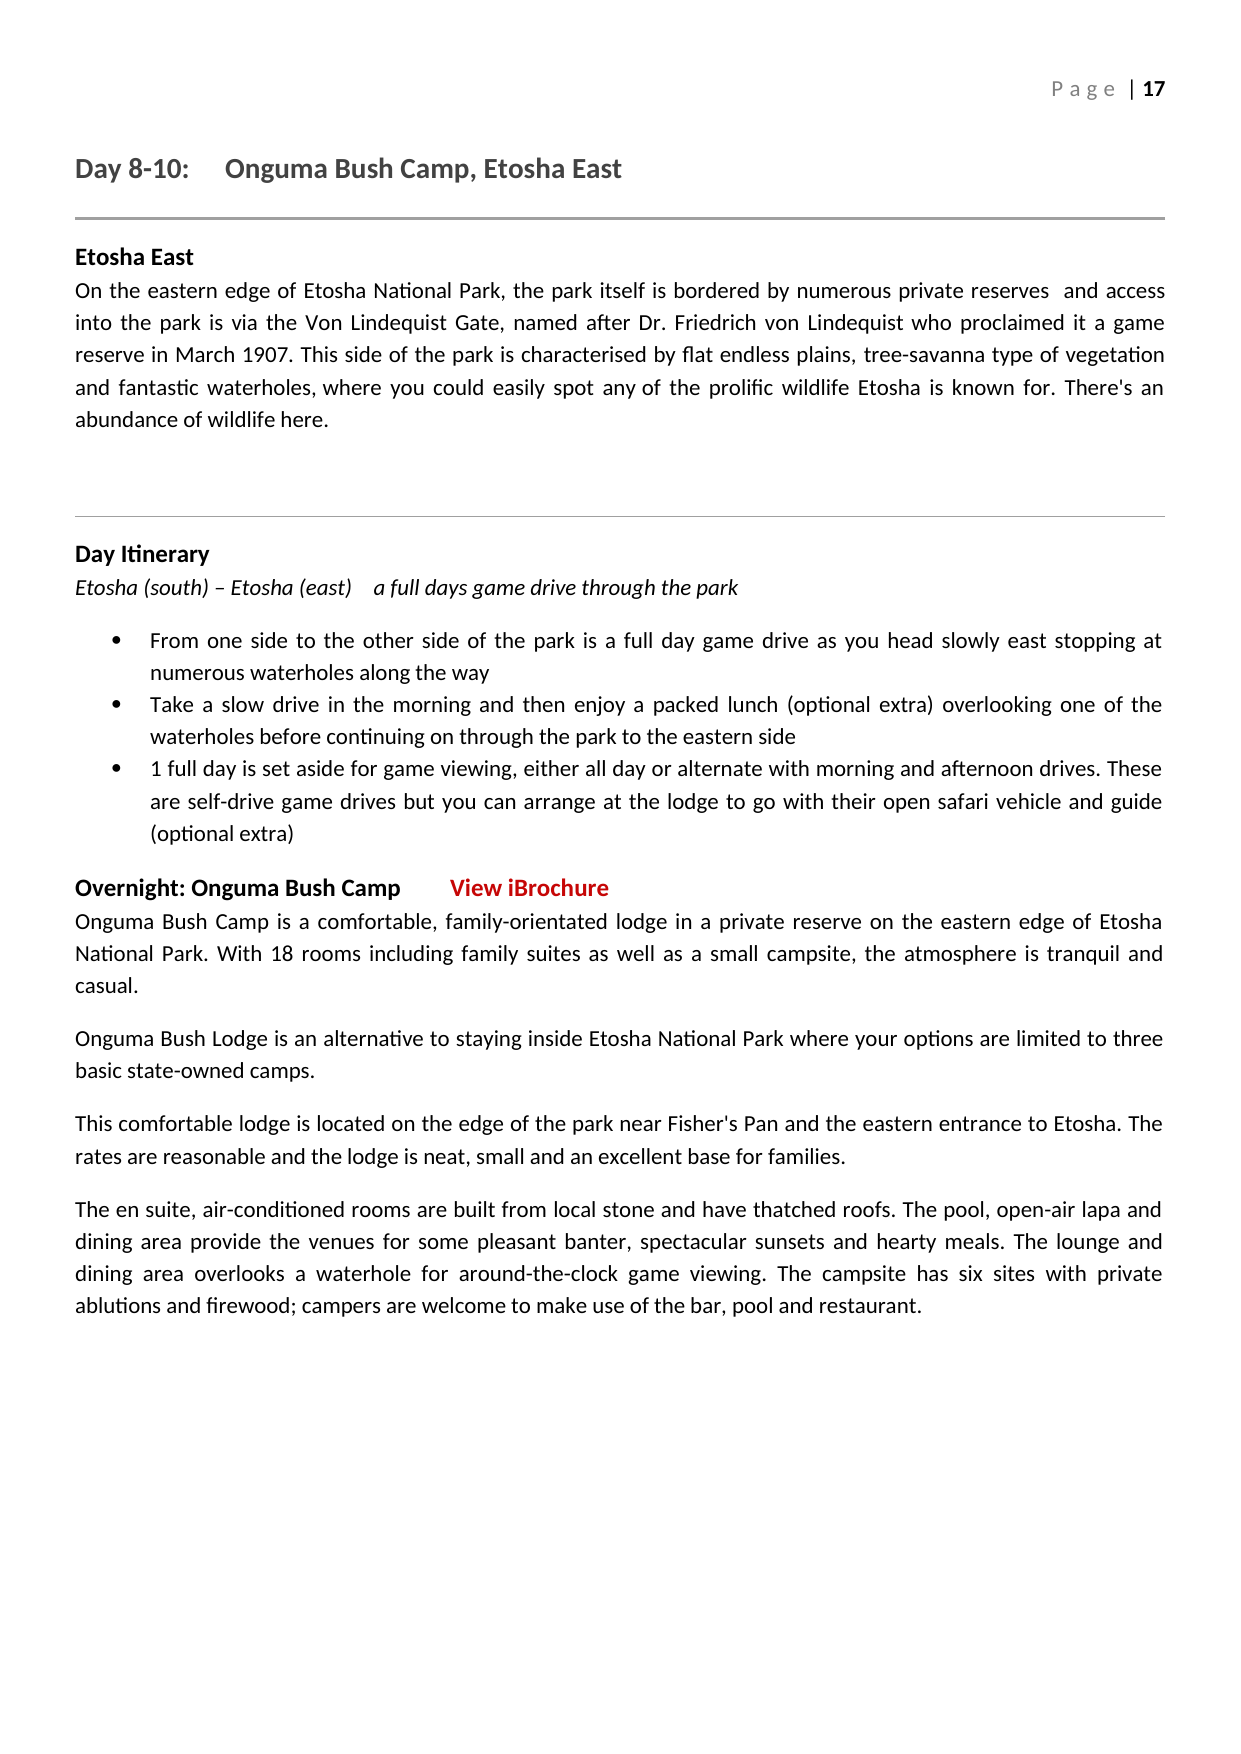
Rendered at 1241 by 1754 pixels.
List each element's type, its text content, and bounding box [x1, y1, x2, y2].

text On the eastern edge of Etosha National Park, the park itself is bordered by numerous private reserves and access into the park is via the Von Lindequist Gate, named after Dr. Friedrich von Lindequist who proclaimed it a game reserve in March 1907. This side of the park is characterised by flat endless plains, tree-savanna type of vegetation and fantastic waterholes, where you could easily spot any of the prolific wildlife Etosha is known for. There's an abundance of wildlife here. [75, 276, 1165, 433]
text Onguma Bush Lodge is an alternative to staying inside Etosha National Park where your options are limited to three basic state-owned camps. [75, 1024, 1165, 1084]
subtitle Overnight: Onguma Bush Camp View iBrochure [75, 872, 1165, 902]
text Onguma Bush Camp is a comfortable, family-orientated lodge in a private reserve on the eastern edge of Etosha National Park. With 18 rooms including family suites as well as a small campsite, the atmosphere is tranquil and casual. [75, 907, 1165, 999]
subtitle Etosha East [75, 241, 1165, 272]
subtitle Day Itinerary [75, 538, 1165, 568]
text Etosha (south) – Etosha (east) a full days game drive through the park [75, 573, 1165, 601]
list 1 full day is set aside for game viewing, either all day or alternate with morning and afternoon drives. These are self-drive game drives but you can arrange at the lodge to go with their open safari vehicle and guide (optional extra) [112, 754, 1165, 847]
text The en suite, air-conditioned rooms are built from local stone and have thatched roofs. The pool, open-air lapa and dining area provide the venues for some pleasant banter, spectacular sunsets and hearty meals. The lounge and dining area overlooks a waterhole for around-the-clock game viewing. The campsite has six sites with private ablutions and firewood; campers are welcome to make use of the bar, pool and restaurant. [75, 1195, 1165, 1319]
list From one side to the other side of the park is a full day game drive as you head slowly east stopping at numerous waterholes along the way [112, 626, 1165, 686]
subtitle Day 8-10: Onguma Bush Camp, Etosha East [75, 151, 1165, 186]
text This comfortable lodge is located on the edge of the park near Fisher's Pan and the eastern entrance to Etosha. The rates are reasonable and the lodge is neat, small and an excellent base for families. [75, 1109, 1165, 1170]
list Take a slow drive in the morning and then enjoy a packed lunch (optional extra) overlooking one of the waterholes before continuing on through the park to the eastern side [112, 690, 1165, 750]
